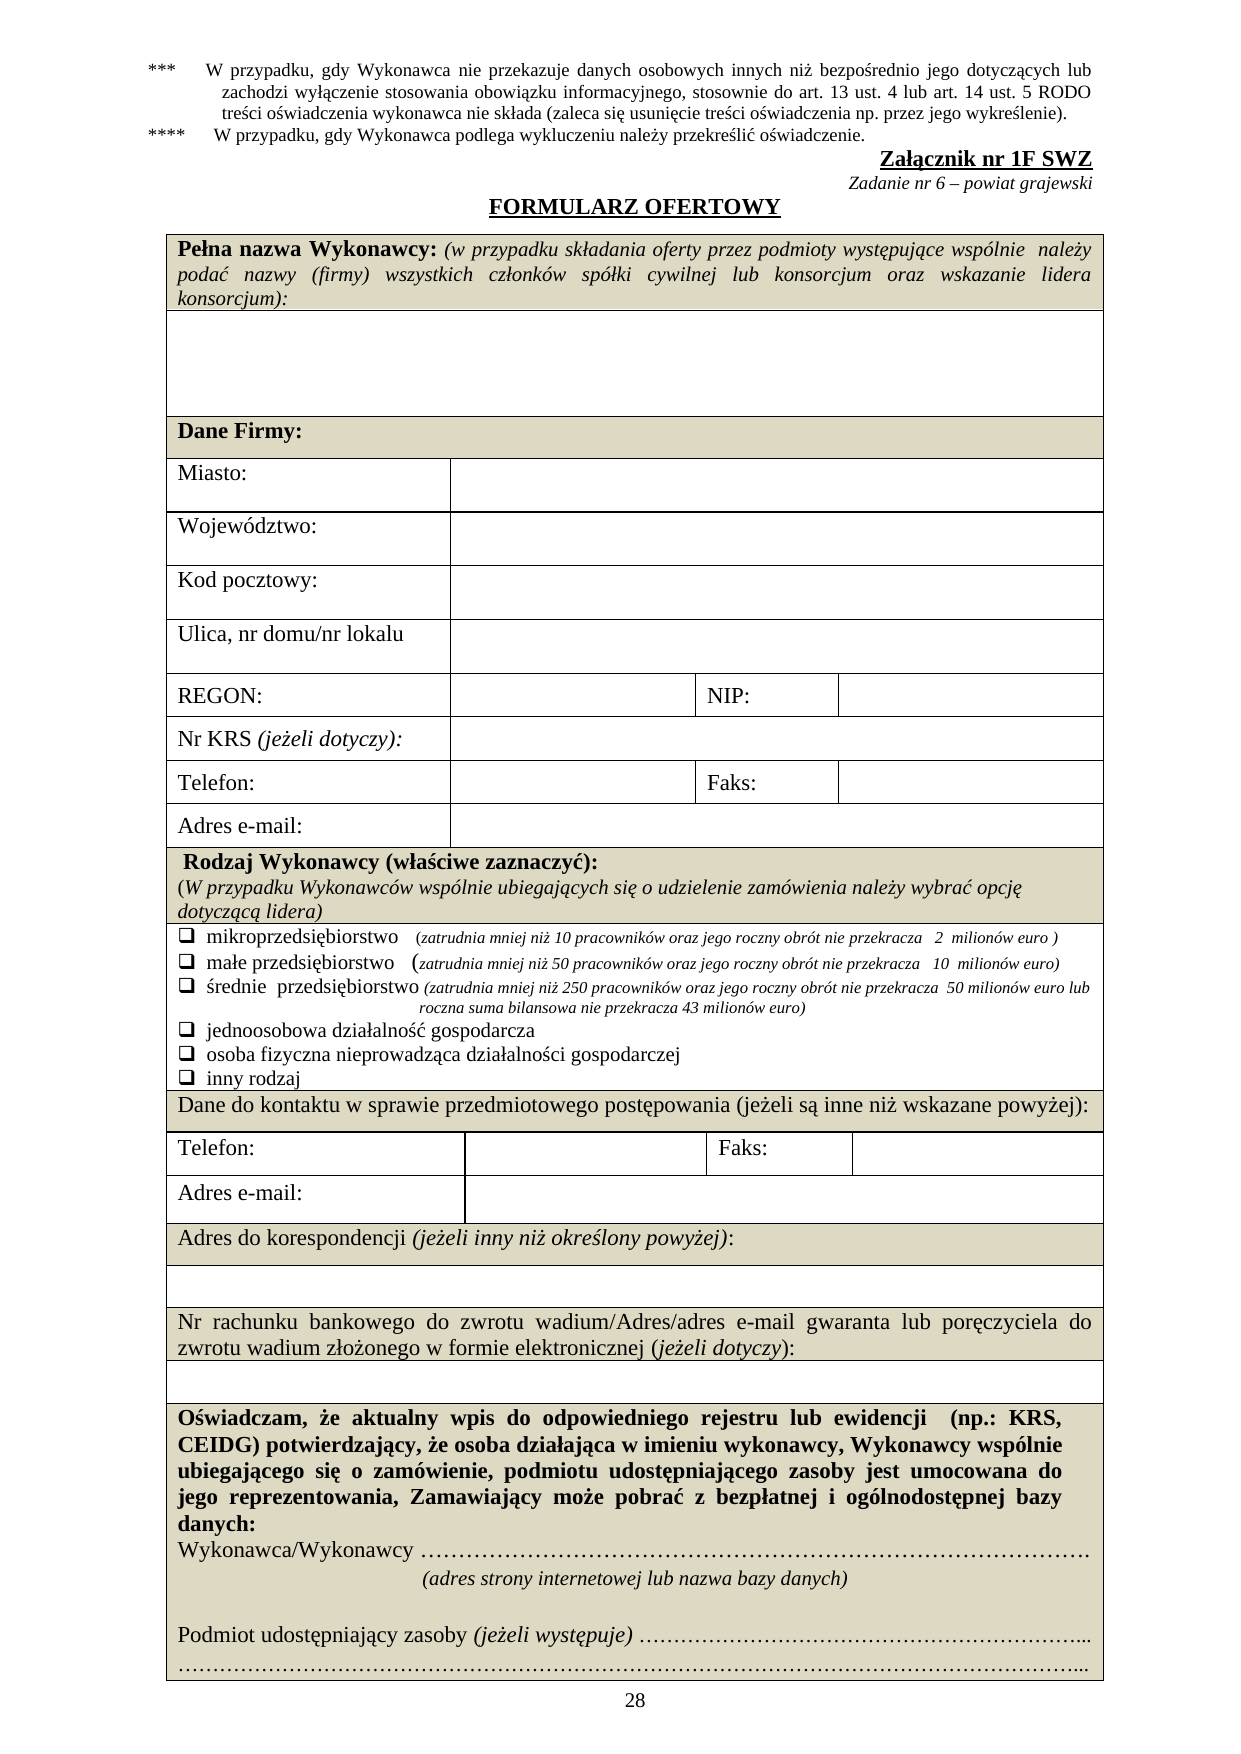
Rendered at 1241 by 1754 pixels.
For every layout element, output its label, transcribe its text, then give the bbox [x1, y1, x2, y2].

table_cell [451, 620, 1103, 673]
table_cell Województwo: [167, 513, 450, 565]
table_cell [451, 459, 1103, 511]
text **** W przypadku, gdy Wykonawca podlega wykluczeniu należy przekreślić oświadczenie. [148, 124, 1092, 145]
table_cell Telefon: [167, 761, 450, 803]
table_cell [466, 1133, 706, 1175]
table_cell Adres do korespondencji (jeżeli inny niż określony powyżej): [167, 1224, 1103, 1265]
table_cell REGON: [167, 674, 450, 716]
table_cell [167, 1361, 1103, 1403]
table_cell Faks: [707, 1133, 852, 1175]
table_cell [451, 566, 1103, 619]
table_cell [839, 674, 1103, 716]
table_cell [853, 1133, 1103, 1175]
table_cell [451, 804, 1103, 847]
table_cell [466, 1176, 1103, 1223]
table_cell Nr KRS (jeżeli dotyczy): [167, 717, 450, 759]
table_cell [167, 1266, 1103, 1307]
table_cell Dane Firmy: [167, 417, 1103, 458]
table_cell Dane do kontaktu w sprawie przedmiotowego postępowania (jeżeli są inne niż wskazane powyżej): [167, 1091, 1103, 1131]
table_cell [839, 761, 1103, 803]
table_cell Nr rachunku bankowego do zwrotu wadium/Adres/adres e-mail gwaranta lub poręczyciela do zwrotu wadium złożonego w formie elektronicznej (jeżeli dotyczy): [167, 1308, 1103, 1360]
table_cell NIP: [696, 674, 838, 716]
table_header Pełna nazwa Wykonawcy: (w przypadku składania oferty przez podmioty występujące wspólnie należy podać nazwy (firmy) wszystkich członków spółki cywilnej lub konsorcjum oraz wskazanie lidera konsorcjum): [167, 235, 1103, 309]
table_cell [451, 674, 695, 716]
table_cell [451, 513, 1103, 565]
table_cell Adres e-mail: [167, 804, 450, 847]
text FORMULARZ OFERTOWY [177, 193, 1092, 220]
table_cell Ulica, nr domu/nr lokalu [167, 620, 450, 673]
text *** W przypadku, gdy Wykonawca nie przekazuje danych osobowych innych niż bezpośrednio jego dotyczących lub zachodzi wyłączenie stosowania obowiązku informacyjnego, stosownie do art. 13 ust. 4 lub art. 14 ust. 5 RODO treści oświadczenia wykonawca nie składa (zaleca się usunięcie treści oświadczenia np. przez jego wykreślenie). [148, 59, 1092, 124]
table_cell Rodzaj Wykonawcy (właściwe zaznaczyć): (W przypadku Wykonawców wspólnie ubiegających się o udzielenie zamówienia należy wybrać opcję dotyczącą lidera) [167, 848, 1103, 923]
table_cell [451, 717, 1103, 759]
table_cell mikroprzedsiębiorstwo (zatrudnia mniej niż 10 pracowników oraz jego roczny obrót nie przekracza 2 milionów euro ) małe przedsiębiorstwo (zatrudnia mniej niż 50 pracowników oraz jego roczny obrót nie przekracza 10 milionów euro) średnie przedsiębiorstwo (zatrudnia mniej niż 250 pracowników oraz jego roczny obrót nie przekracza 50 milionów euro lub roczna suma bilansowa nie przekracza 43 milionów euro) jednoosobowa działalność gospodarcza osoba fizyczna nieprowadząca działalności gospodarczej inny rodzaj [167, 924, 1103, 1090]
table_cell [451, 761, 695, 803]
table_cell Telefon: [167, 1133, 464, 1175]
table_cell Kod pocztowy: [167, 566, 450, 619]
table_cell Adres e-mail: [167, 1176, 464, 1223]
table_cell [167, 1404, 1103, 1680]
table_cell [167, 311, 1103, 416]
text Załącznik nr 1F SWZ [177, 145, 1092, 172]
table_cell Miasto: [167, 459, 450, 511]
text Zadanie nr 6 – powiat grajewski [177, 172, 1092, 193]
table_cell Faks: [696, 761, 838, 803]
